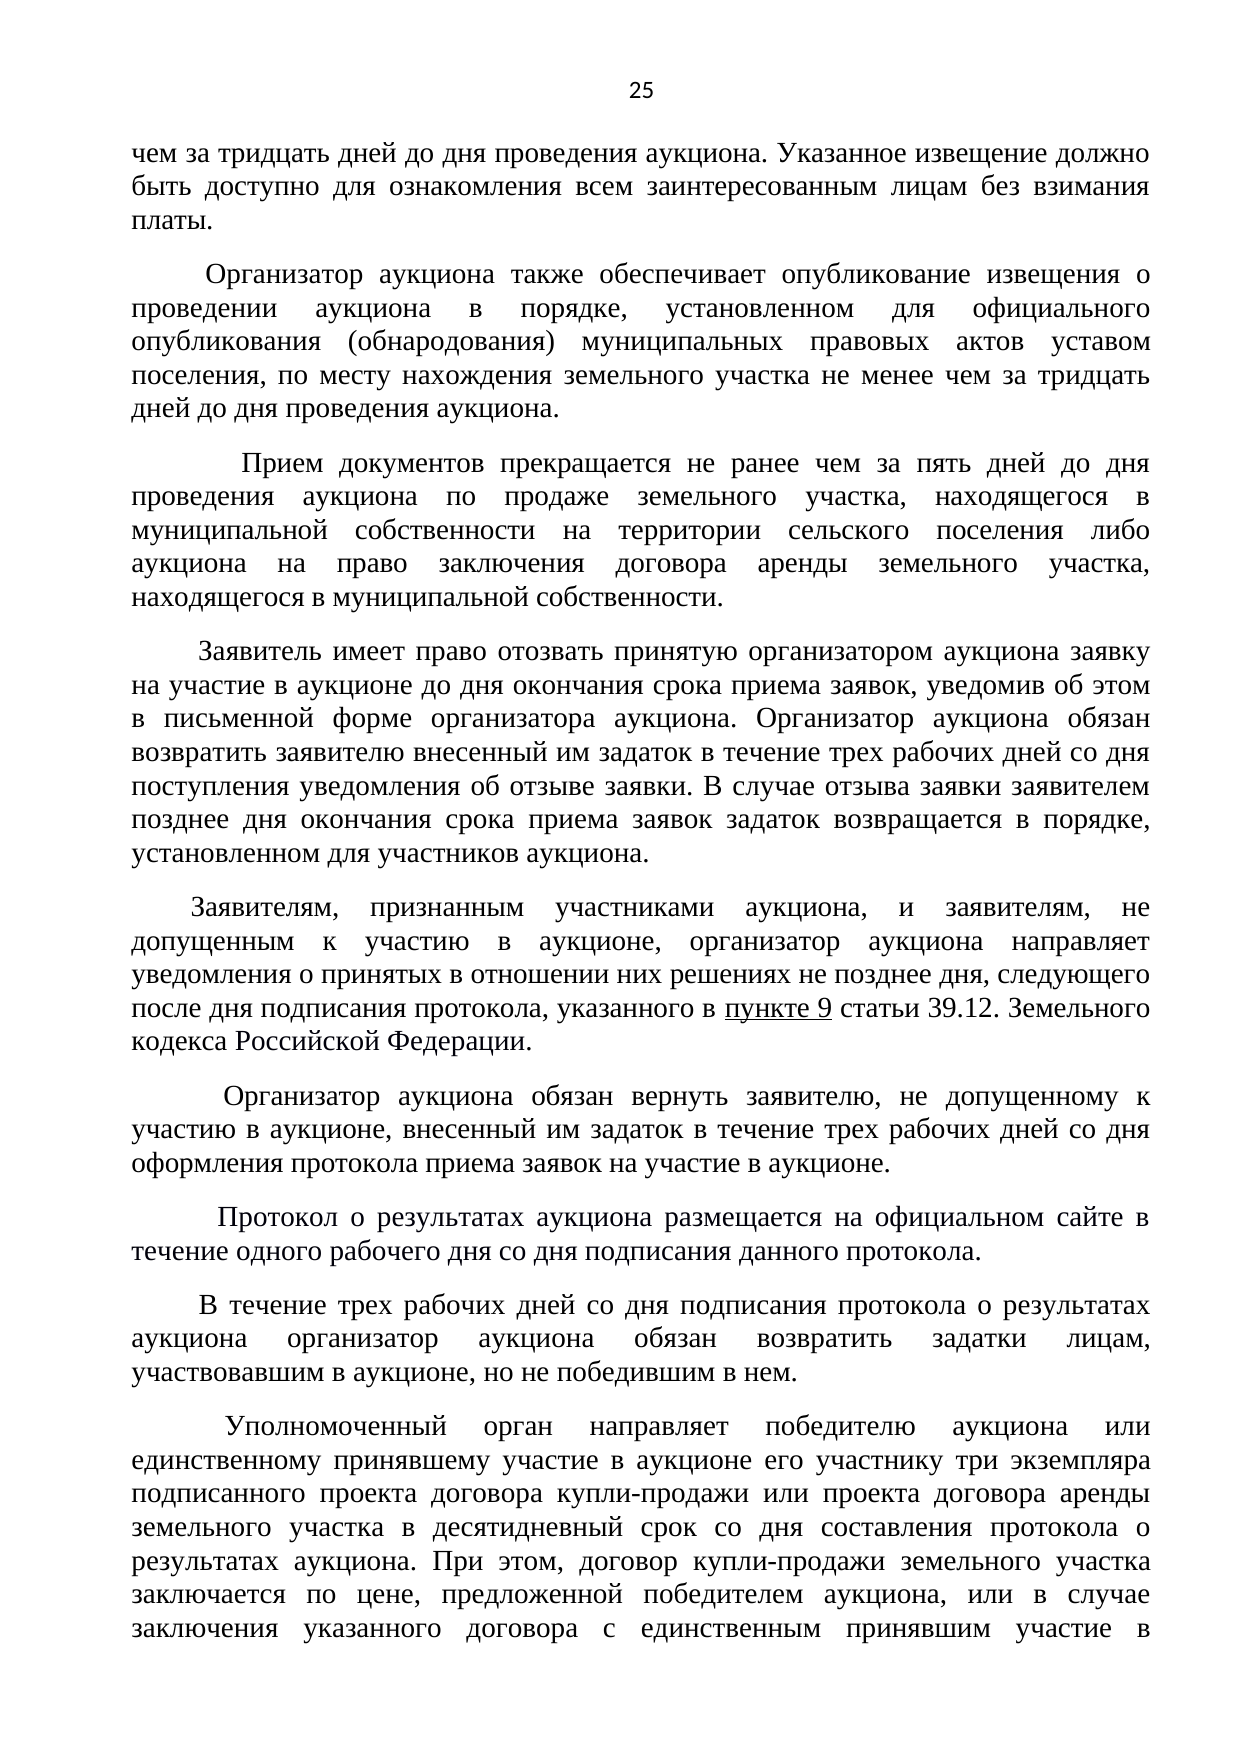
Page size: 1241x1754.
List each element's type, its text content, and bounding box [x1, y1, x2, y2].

list Заявитель имеет право отозвать принятую организатором аукциона заявку на участие в аукционе до дня окончания срока приема заявок, уведомив об этом в письменной форме организатора аукциона. Организатор аукциона обязан возвратить заявителю внесенный им задаток в течение трех рабочих дней со дня поступления уведомления об отзыве заявки. В случае отзыва заявки заявителем позднее дня окончания срока приема заявок задаток возвращается в порядке, установленном для участников аукциона. [131, 633, 1152, 868]
text Прием документов прекращается не ранее чем за пять дней до дня проведения аукциона по продаже земельного участка, находящегося в муниципальной собственности на территории сельского поселения либо аукциона на право заключения договора аренды земельного участка, находящегося в муниципальной собственности. [131, 445, 1151, 613]
list В течение трех рабочих дней со дня подписания протокола о результатах аукциона организатор аукциона обязан возвратить задатки лицам, участвовавшим в аукционе, но не победившим в нем. [131, 1287, 1152, 1388]
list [131, 1408, 1152, 1643]
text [131, 135, 1151, 236]
text Заявителям, признанным участниками аукциона, и заявителям, не допущенным к участию в аукционе, организатор аукциона направляет уведомления о принятых в отношении них решениях не позднее дня, следующего после дня подписания протокола, указанного в пункте 9 статьи 39.12. Земельного кодекса Российской Федерации. [131, 889, 1151, 1057]
text Протокол о результатах аукциона размещается на официальном сайте в течение одного рабочего дня со дня подписания данного протокола. [131, 1199, 1151, 1266]
list Организатор аукциона также обеспечивает опубликование извещения о проведении аукциона в порядке, установленном для официального опубликования (обнародования) муниципальных правовых актов уставом поселения, по месту нахождения земельного участка не менее чем за тридцать дней до дня проведения аукциона. [131, 256, 1152, 424]
text Организатор аукциона обязан вернуть заявителю, не допущенному к участию в аукционе, внесенный им задаток в течение трех рабочих дней со дня оформления протокола приема заявок на участие в аукционе. [131, 1078, 1151, 1178]
